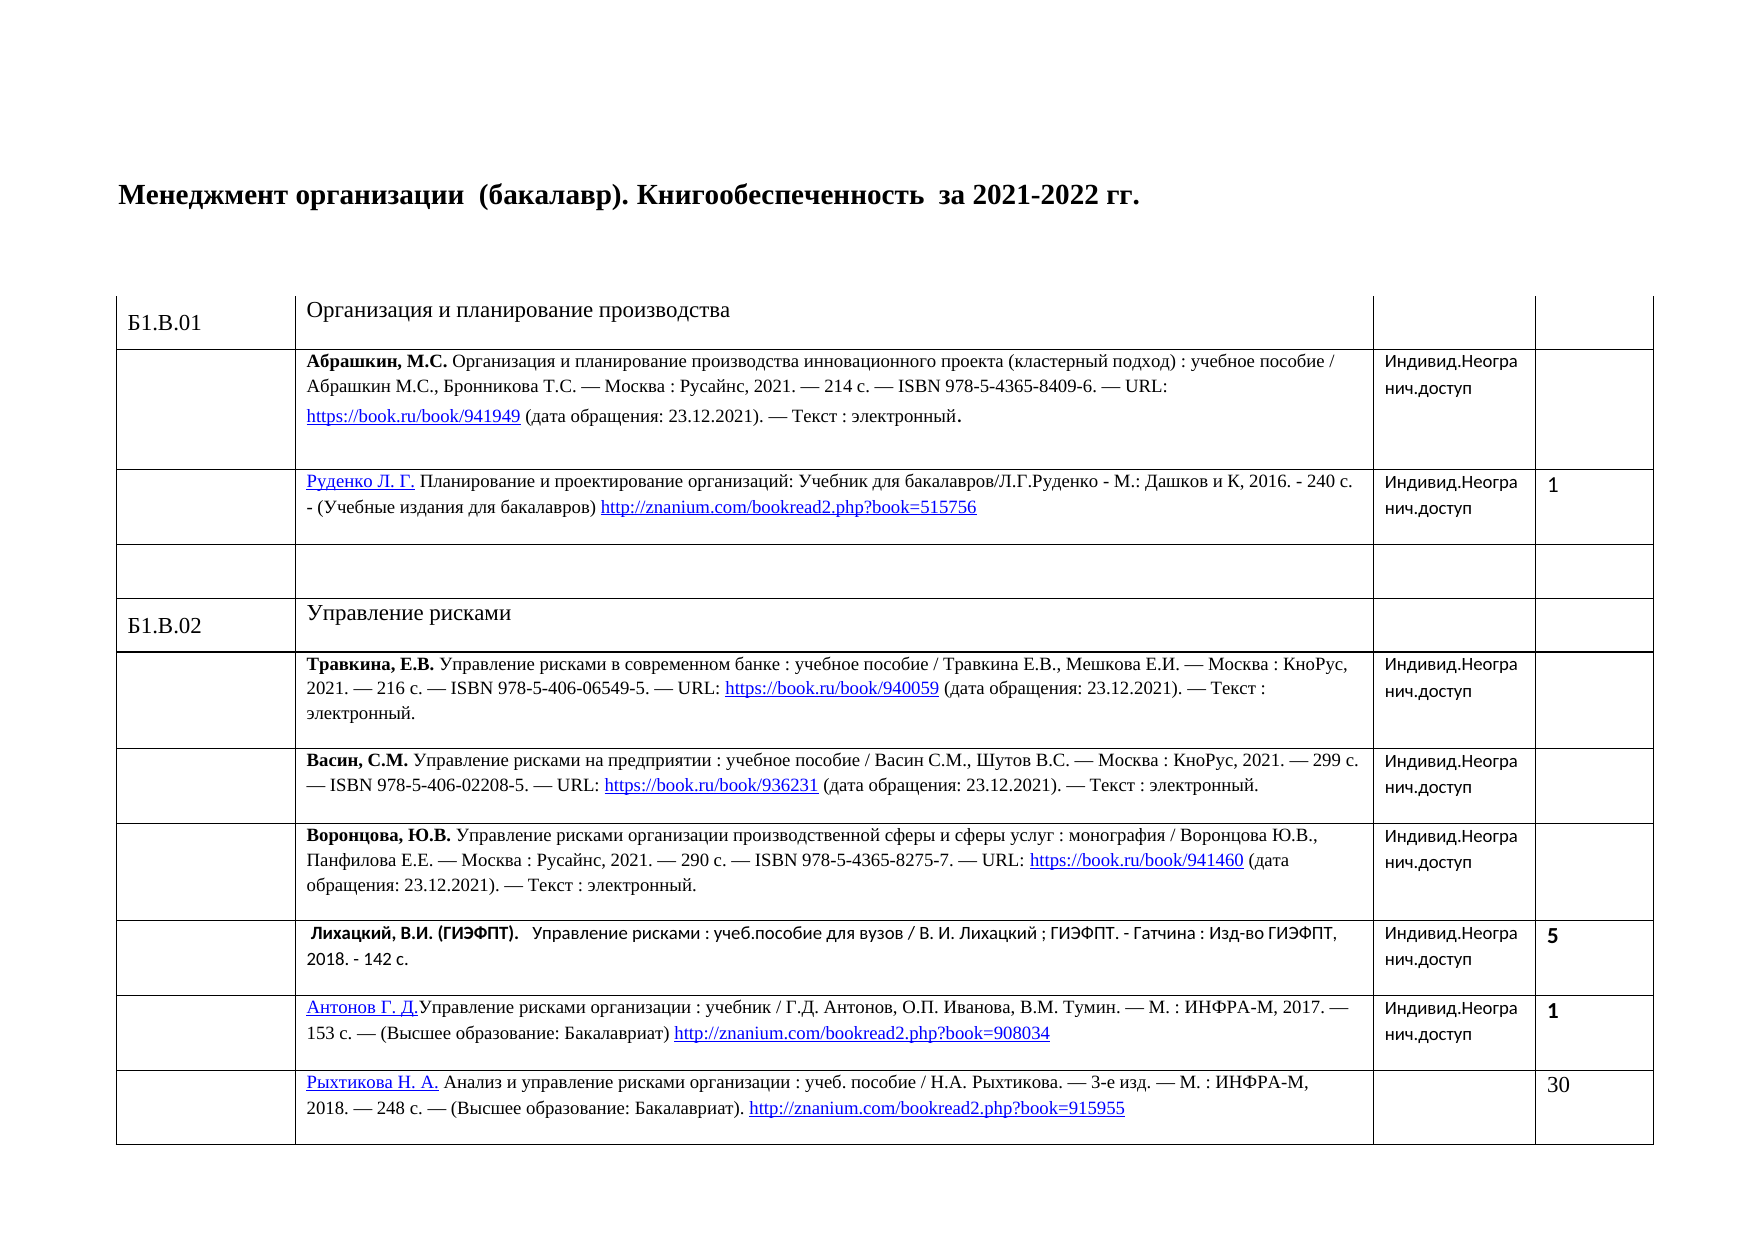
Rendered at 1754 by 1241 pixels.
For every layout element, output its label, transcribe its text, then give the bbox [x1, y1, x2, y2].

table_cell Руденко Л. Г. Планирование и проектирование организаций: Учебник для бакалавров/Л.Г.Руденко - М.: Дашков и К, 2016. - 240 с. - (Учебные издания для бакалавров) http://znanium.com/bookread2.php?book=515756 [296, 470, 1373, 544]
table_cell [117, 996, 295, 1070]
table_cell [1374, 1071, 1535, 1144]
table_cell [117, 350, 295, 469]
table_cell [1536, 350, 1653, 469]
table_cell 1 [1536, 996, 1653, 1070]
table_cell [117, 470, 295, 544]
table_cell Управление рисками [296, 599, 1373, 651]
table_header Б1.В.01 [117, 296, 295, 349]
table_header [1536, 296, 1653, 349]
table_cell Васин, С.М. Управление рисками на предприятии : учебное пособие / Васин С.М., Шутов В.С. — Москва : КноРус, 2021. — 299 с. — ISBN 978-5-406-02208-5. — URL: https://book.ru/book/936231 (дата обращения: 23.12.2021). — Текст : электронный. [296, 749, 1373, 823]
table_cell [117, 545, 295, 598]
table_cell Индивид.Неогранич.доступ [1374, 470, 1535, 544]
table_cell [1374, 599, 1535, 651]
table_header [1374, 296, 1535, 349]
table_cell [117, 1071, 295, 1144]
table_cell 1 [1536, 470, 1653, 544]
table_cell [1536, 749, 1653, 823]
table_cell [1536, 653, 1653, 748]
table_cell [1374, 545, 1535, 598]
table_cell Индивид.Неогранич.доступ [1374, 749, 1535, 823]
text Менеджмент организации (бакалавр). Книгообеспеченность за 2021-2022 гг. [118, 177, 1636, 211]
table_cell [117, 653, 295, 748]
table_cell [296, 545, 1373, 598]
table_cell [117, 921, 295, 995]
table_header Организация и планирование производства [296, 296, 1373, 349]
table_cell Индивид.Неогранич.доступ [1374, 824, 1535, 920]
table_cell [1536, 824, 1653, 920]
table_cell Абрашкин, М.С. Организация и планирование производства инновационного проекта (кластерный подход) : учебное пособие / Абрашкин М.С., Бронникова Т.С. — Москва : Русайнс, 2021. — 214 с. — ISBN 978-5-4365-8409-6. — URL: https://book.ru/book/941949 (дата обращения: 23.12.2021). — Текст : электронный. [296, 350, 1373, 469]
table_cell [117, 824, 295, 920]
table_cell Б1.В.02 [117, 599, 295, 651]
table_cell Индивид.Неогранич.доступ [1374, 921, 1535, 995]
table_cell Индивид.Неогранич.доступ [1374, 996, 1535, 1070]
table_cell Травкина, Е.В. Управление рисками в современном банке : учебное пособие / Травкина Е.В., Мешкова Е.И. — Москва : КноРус, 2021. — 216 с. — ISBN 978-5-406-06549-5. — URL: https://book.ru/book/940059 (дата обращения: 23.12.2021). — Текст : электронный. [296, 653, 1373, 748]
table_cell 30 [1536, 1071, 1653, 1144]
table_cell Антонов Г. Д.Управление рисками организации : учебник / Г.Д. Антонов, О.П. Иванова, В.М. Тумин. — М. : ИНФРА-М, 2017. — 153 с. — (Высшее образование: Бакалавриат) http://znanium.com/bookread2.php?book=908034 [296, 996, 1373, 1070]
table_cell Воронцова, Ю.В. Управление рисками организации производственной сферы и сферы услуг : монография / Воронцова Ю.В., Панфилова Е.Е. — Москва : Русайнс, 2021. — 290 с. — ISBN 978-5-4365-8275-7. — URL: https://book.ru/book/941460 (дата обращения: 23.12.2021). — Текст : электронный. [296, 824, 1373, 920]
table_cell 5 [1536, 921, 1653, 995]
table_cell Лихацкий, В.И. (ГИЭФПТ). Управление рисками : учеб.пособие для вузов / В. И. Лихацкий ; ГИЭФПТ. - Гатчина : Изд-во ГИЭФПТ, 2018. - 142 с. [296, 921, 1373, 995]
table_cell Индивид.Неогранич.доступ [1374, 653, 1535, 748]
table_cell Рыхтикова Н. А. Анализ и управление рисками организации : учеб. пособие / Н.А. Рыхтикова. — 3-е изд. — М. : ИНФРА-М, 2018. — 248 с. — (Высшее образование: Бакалавриат). http://znanium.com/bookread2.php?book=915955 [296, 1071, 1373, 1144]
table_cell [1536, 599, 1653, 651]
table_cell [117, 749, 295, 823]
table_cell [1536, 545, 1653, 598]
table_cell Индивид.Неогранич.доступ [1374, 350, 1535, 469]
